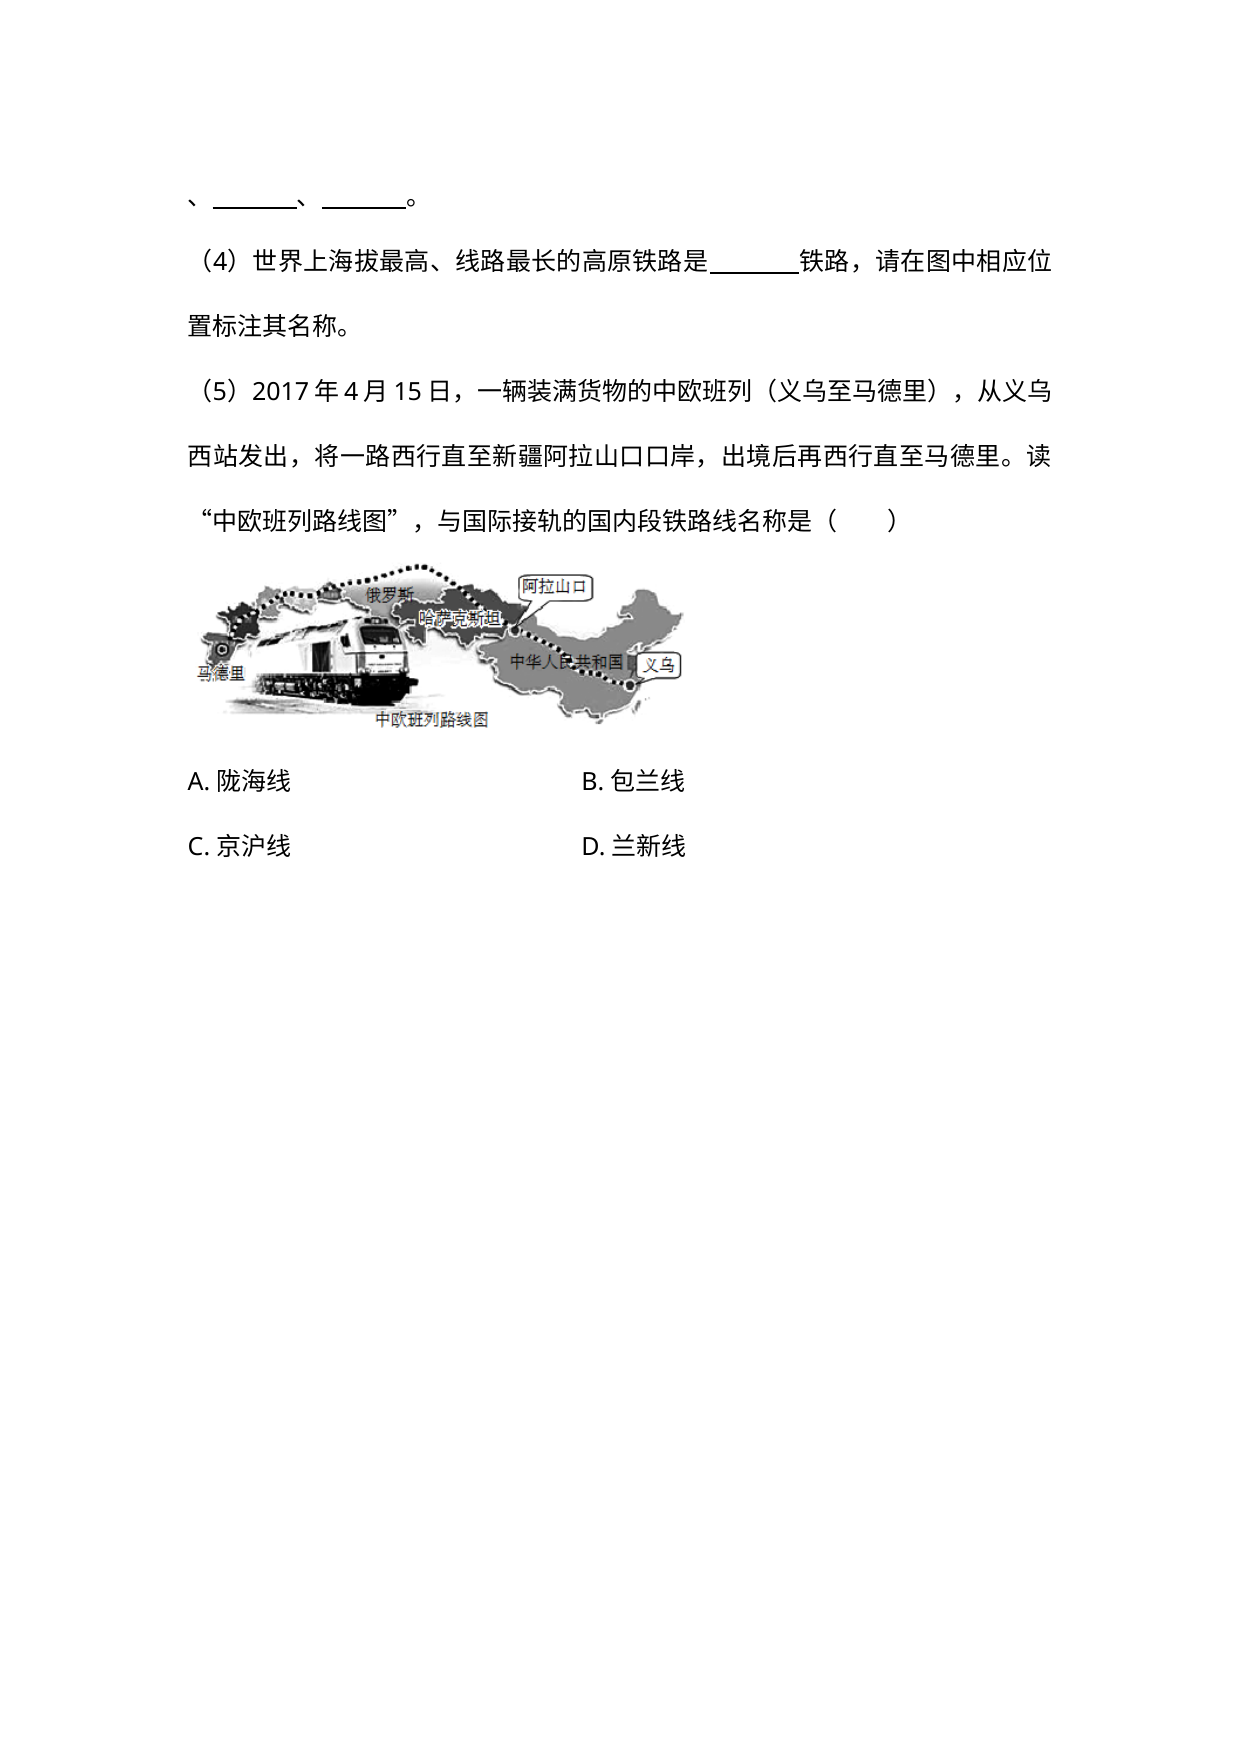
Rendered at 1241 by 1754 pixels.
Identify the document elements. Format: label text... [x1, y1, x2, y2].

text C. 京沪线 D. 兰新线 [187, 812, 1053, 877]
picture [187, 552, 693, 743]
text A. 陇海线 B. 包兰线 [187, 747, 1053, 812]
text （5）2017年4月15日，一辆装满货物的中欧班列（义乌至马德里），从义乌西站发出，将一路西行直至新疆阿拉山口口岸，出境后再西行直至马德里。读“中欧班列路线图”，与国际接轨的国内段铁路线名称是（ ） [187, 357, 1053, 552]
text （4）世界上海拔最高、线路最长的高原铁路是 铁路，请在图中相应位置标注其名称。 [187, 227, 1053, 357]
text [187, 162, 1053, 227]
